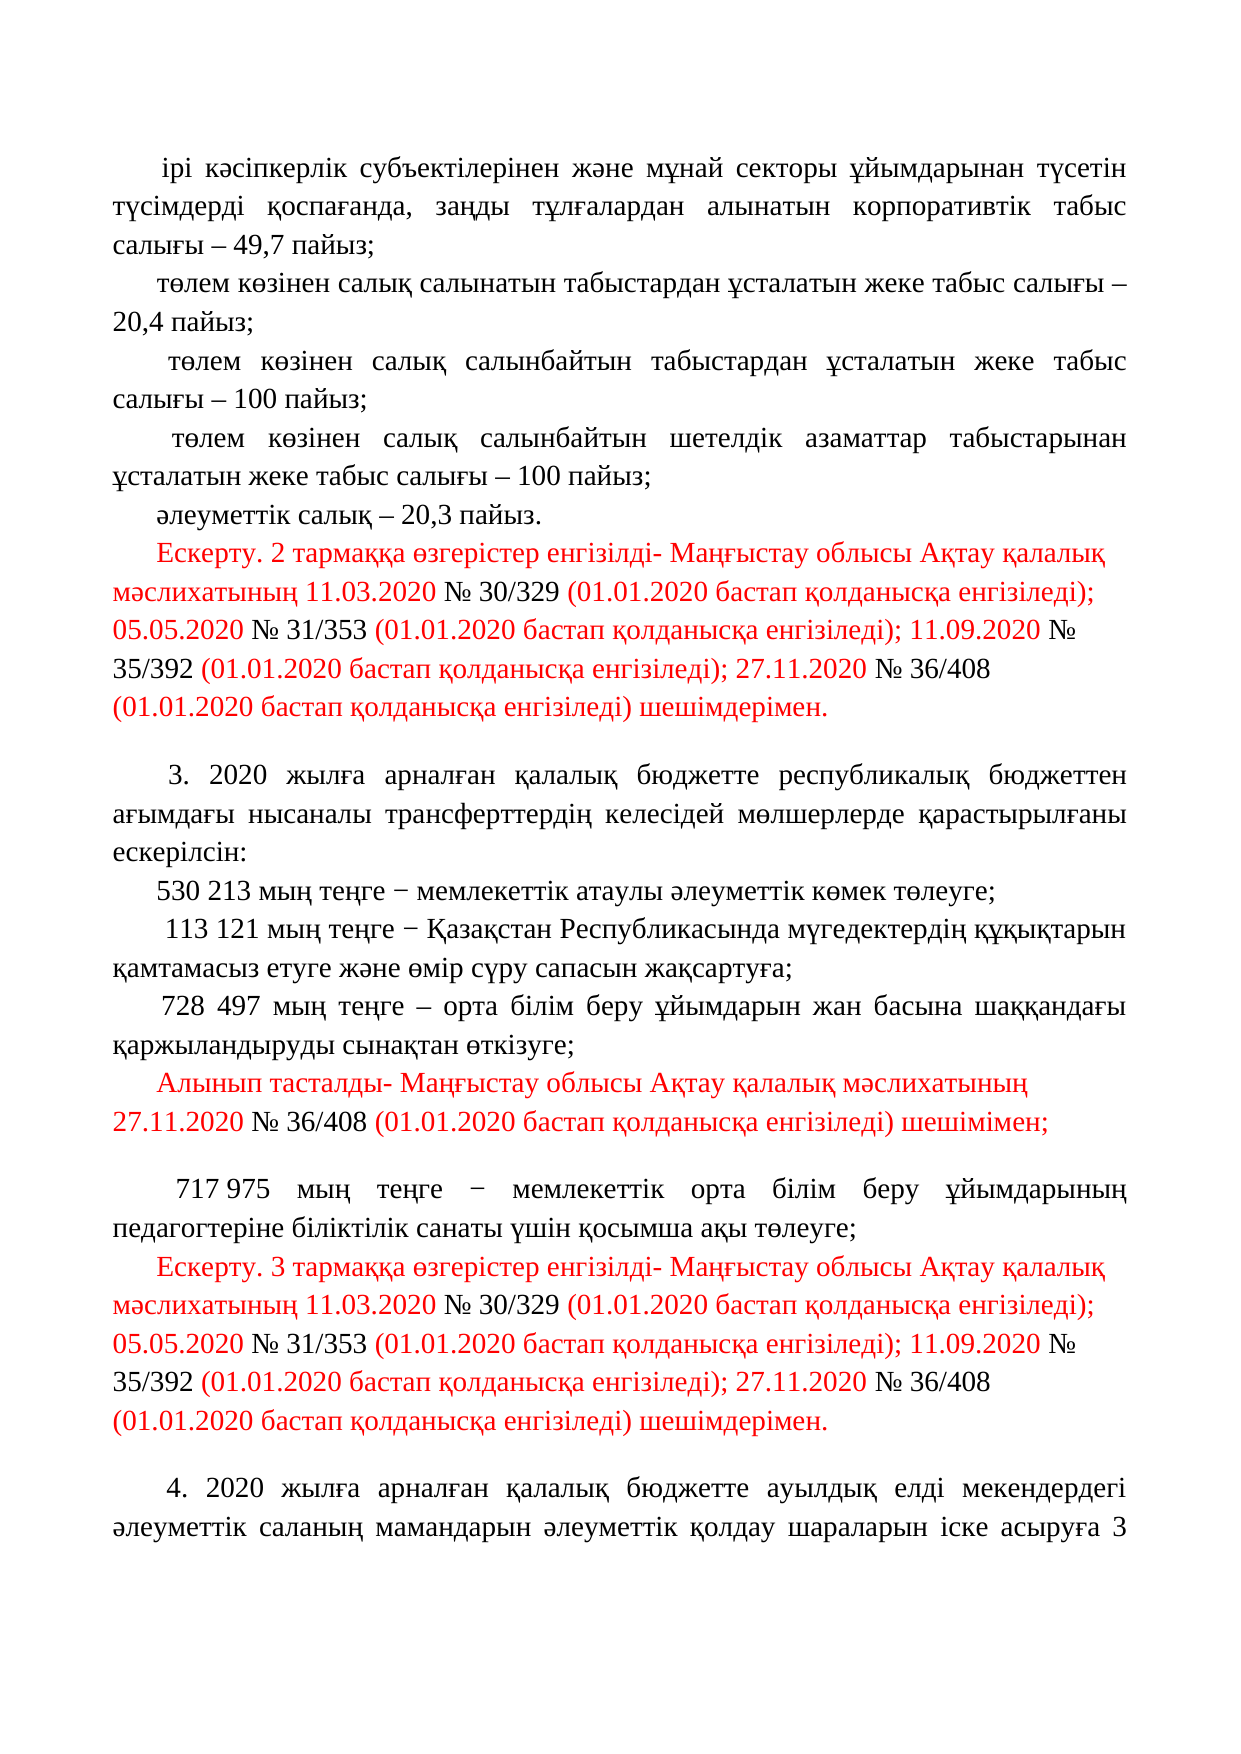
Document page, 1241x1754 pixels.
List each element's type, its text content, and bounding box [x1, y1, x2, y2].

text 728 497 мың теңге – орта білім беру ұйымдарын жан басына шаққандағы қаржыландыруды сынақтан өткізуге; [112, 988, 1128, 1061]
text әлеуметтік салық – 20,3 пайыз. [112, 497, 1128, 530]
text 717 975 мың теңге − мемлекеттік орта білім беру ұйымдарының педагогтеріне біліктілік санаты үшін қосымша ақы төлеуге; [112, 1172, 1128, 1244]
text төлем көзінен салық салынбайтын табыстардан ұсталатын жеке табыс салығы – 100 пайыз; [112, 343, 1128, 415]
text Ескерту. 3 тармаққа өзгерістер енгізілді- Маңғыстау облысы Ақтау қалалық мәслихатының 11.03.2020 № 30/329 (01.01.2020 бастап қолданысқа енгізіледі); 05.05.2020 № 31/353 (01.01.2020 бастап қолданысқа енгізіледі); 11.09.2020 № 35/392 (01.01.2020 бастап қолданысқа енгізіледі); 27.11.2020 № 36/408 (01.01.2020 бастап қолданысқа енгізіледі) шешімдерімен. [112, 1249, 1128, 1467]
text 113 121 мың теңге − Қазақстан Республикасында мүгедектердің құқықтарын қамтамасыз етуге және өмір сүру сапасын жақсартуға; [112, 911, 1128, 983]
text төлем көзінен салық салынатын табыстардан ұсталатын жеке табыс салығы – 20,4 пайыз; [112, 266, 1128, 338]
text Ескерту. 2 тармаққа өзгерістер енгізілді- Маңғыстау облысы Ақтау қалалық мәслихатының 11.03.2020 № 30/329 (01.01.2020 бастап қолданысқа енгізіледі); 05.05.2020 № 31/353 (01.01.2020 бастап қолданысқа енгізіледі); 11.09.2020 № 35/392 (01.01.2020 бастап қолданысқа енгізіледі); 27.11.2020 № 36/408 (01.01.2020 бастап қолданысқа енгізіледі) шешімдерімен. [112, 535, 1128, 753]
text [112, 1471, 1128, 1543]
text Алынып тасталды- Маңғыстау облысы Ақтау қалалық мәслихатының 27.11.2020 № 36/408 (01.01.2020 бастап қолданысқа енгізіледі) шешімімен; [112, 1066, 1128, 1168]
text ірі кәсіпкерлік субъектілерінен және мұнай секторы ұйымдарынан түсетін түсімдерді қоспағанда, заңды тұлғалардан алынатын корпоративтік табыс салығы – 49,7 пайыз; [112, 150, 1128, 261]
text төлем көзінен салық салынбайтын шетелдік азаматтар табыстарынан ұсталатын жеке табыс салығы – 100 пайыз; [112, 420, 1128, 492]
text 3. 2020 жылға арналған қалалық бюджетте республикалық бюджеттен ағымдағы нысаналы трансферттердің келесідей мөлшерлерде қарастырылғаны ескерілсін: [112, 757, 1128, 868]
text 530 213 мың теңге − мемлекеттік атаулы әлеуметтік көмек төлеуге; [112, 873, 1128, 906]
